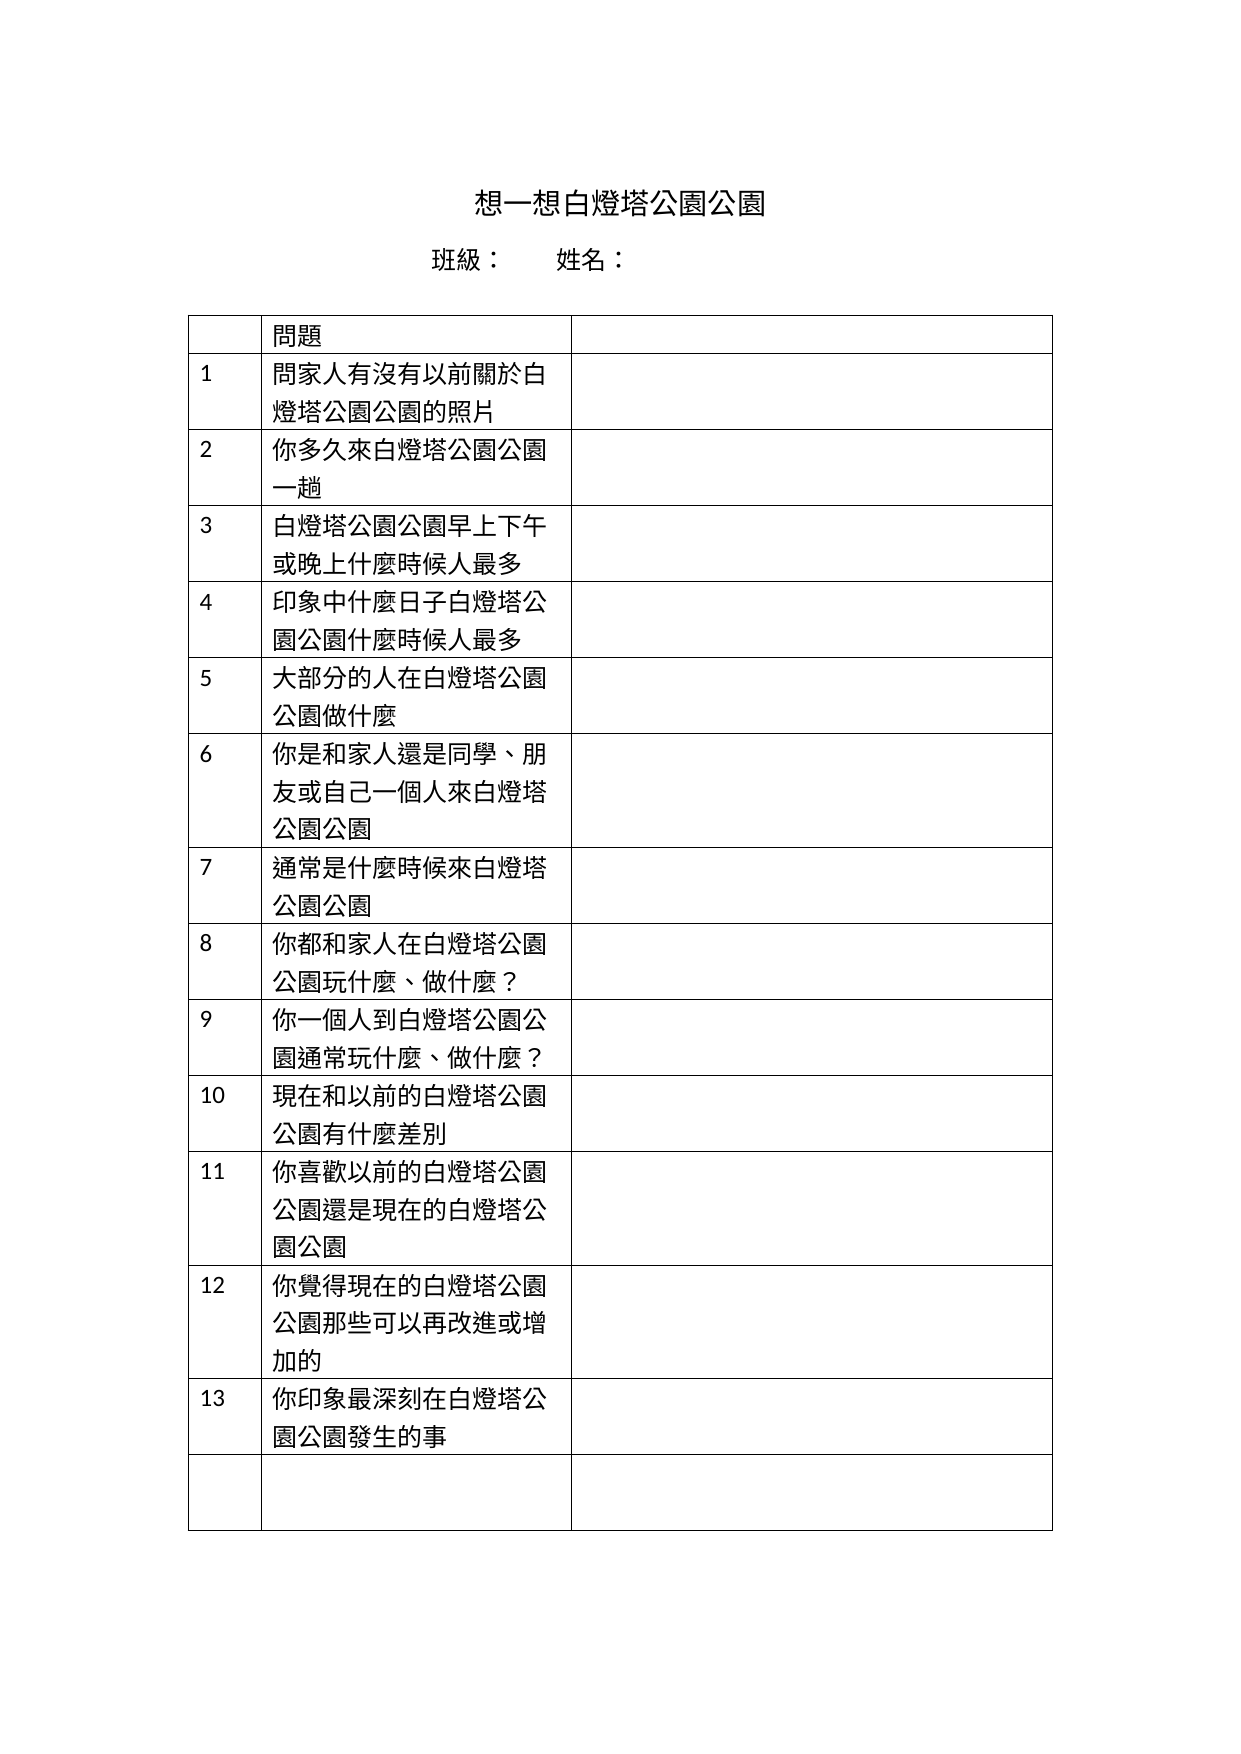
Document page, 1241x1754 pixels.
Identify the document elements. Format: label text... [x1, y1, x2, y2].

table_cell 問家人有沒有以前關於白燈塔公園公園的照片 [262, 354, 571, 429]
table_cell 通常是什麼時候來白燈塔公園公園 [262, 848, 571, 923]
text 想一想白燈塔公園公園 [187, 164, 1053, 239]
table_cell [572, 354, 1052, 429]
table_cell 你是和家人還是同學、朋友或自己一個人來白燈塔公園公園 [262, 734, 571, 847]
table_cell 你多久來白燈塔公園公園一趟 [262, 430, 571, 505]
table_cell 9 [189, 1000, 261, 1075]
table_cell [572, 1152, 1052, 1264]
table_cell [572, 658, 1052, 733]
text 班級： 姓名： [187, 239, 1053, 277]
table_cell [572, 1076, 1052, 1151]
table_cell [572, 582, 1052, 657]
table_cell 你一個人到白燈塔公園公園通常玩什麼、做什麼？ [262, 1000, 571, 1075]
table_header 問題 [262, 316, 571, 353]
table_cell 13 [189, 1379, 261, 1454]
table_cell [572, 848, 1052, 923]
table_cell 8 [189, 924, 261, 999]
table_cell [262, 1455, 571, 1530]
table_cell 你喜歡以前的白燈塔公園公園還是現在的白燈塔公園公園 [262, 1152, 571, 1264]
table_cell [572, 1266, 1052, 1378]
table_cell 你印象最深刻在白燈塔公園公園發生的事 [262, 1379, 571, 1454]
table_cell 12 [189, 1266, 261, 1378]
table_cell 4 [189, 582, 261, 657]
table_cell 7 [189, 848, 261, 923]
table_cell [572, 430, 1052, 505]
table_cell [572, 924, 1052, 999]
table_cell 你覺得現在的白燈塔公園公園那些可以再改進或增加的 [262, 1266, 571, 1378]
table_cell 3 [189, 506, 261, 581]
table_cell [572, 1000, 1052, 1075]
table_header [572, 316, 1052, 353]
table_cell 大部分的人在白燈塔公園公園做什麼 [262, 658, 571, 733]
table_cell 白燈塔公園公園早上下午或晚上什麼時候人最多 [262, 506, 571, 581]
table_cell 印象中什麼日子白燈塔公園公園什麼時候人最多 [262, 582, 571, 657]
table_cell 你都和家人在白燈塔公園公園玩什麼、做什麼？ [262, 924, 571, 999]
table_cell 6 [189, 734, 261, 847]
table_cell 10 [189, 1076, 261, 1151]
table_cell 現在和以前的白燈塔公園公園有什麼差別 [262, 1076, 571, 1151]
table_cell [572, 506, 1052, 581]
table_cell [572, 1379, 1052, 1454]
table_cell 2 [189, 430, 261, 505]
table_cell 5 [189, 658, 261, 733]
table_header [189, 316, 261, 353]
table_cell [572, 734, 1052, 847]
table_cell [189, 1455, 261, 1530]
table_cell 1 [189, 354, 261, 429]
table_cell 11 [189, 1152, 261, 1264]
table_cell [572, 1455, 1052, 1530]
